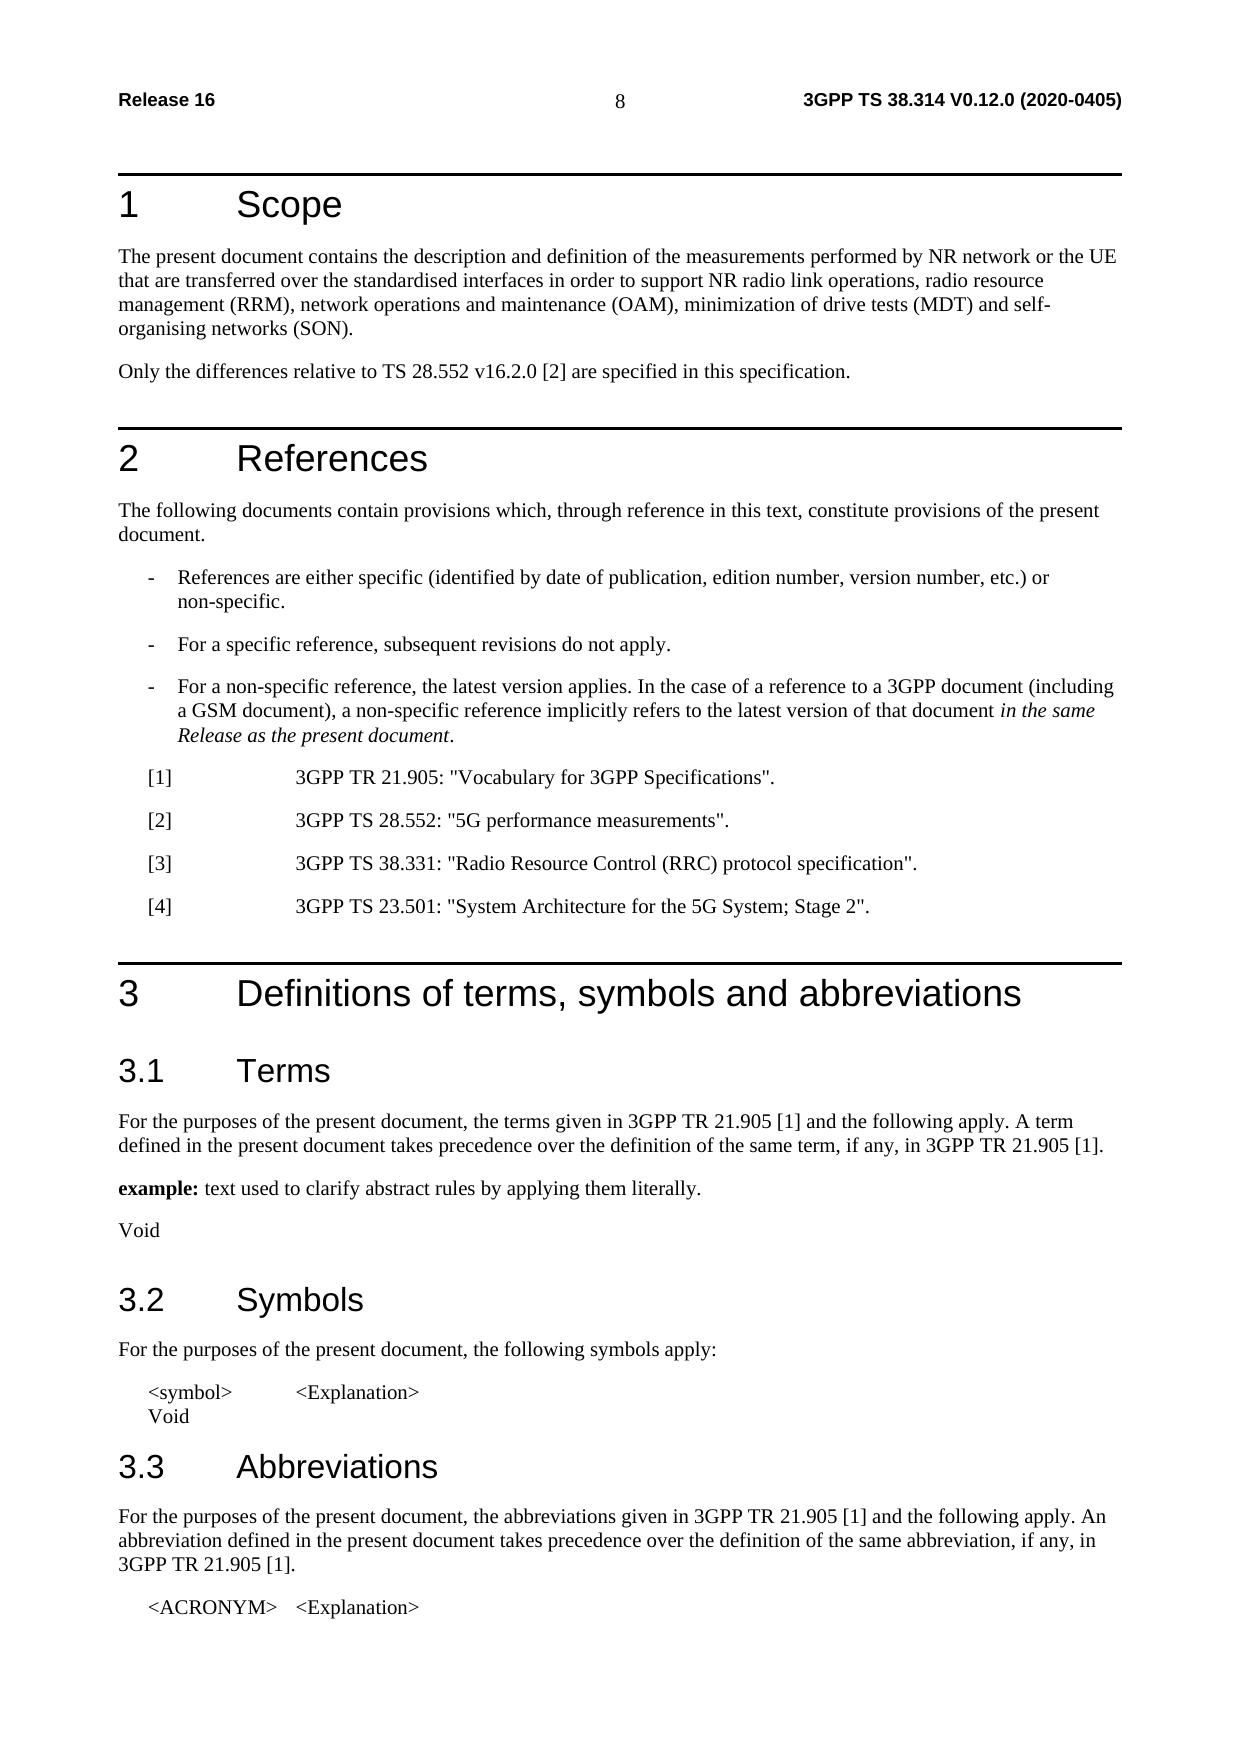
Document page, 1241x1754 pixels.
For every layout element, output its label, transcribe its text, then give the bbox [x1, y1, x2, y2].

subtitle 1 Scope [118, 176, 1122, 225]
subtitle 3.1 Terms [118, 1052, 1122, 1090]
subtitle 3.2 Symbols [118, 1280, 1122, 1318]
text For the purposes of the present document, the following symbols apply: [118, 1337, 1122, 1361]
text Void [148, 1404, 1122, 1428]
text For the purposes of the present document, the terms given in 3GPP TR 21.905 [1] and the following apply. A term defined in the present document takes precedence over the definition of the same term, if any, in 3GPP TR 21.905 [1]. [118, 1109, 1122, 1157]
text The following documents contain provisions which, through reference in this text, constitute provisions of the present document. [118, 498, 1122, 546]
text [1] 3GPP TR 21.905: "Vocabulary for 3GPP Specifications". [148, 765, 1122, 789]
text <symbol> <Explanation> [148, 1380, 1122, 1404]
text example: text used to clarify abstract rules by applying them literally. [118, 1176, 1122, 1200]
text - References are either specific (identified by date of publication, edition number, version number, etc.) or non-specific. [148, 565, 1122, 613]
text Void [118, 1218, 1122, 1242]
text <ACRONYM> <Explanation> [148, 1595, 1122, 1619]
subtitle 2 References [118, 430, 1122, 479]
text [3] 3GPP TS 38.331: "Radio Resource Control (RRC) protocol specification". [148, 851, 1122, 875]
subtitle 3.3 Abbreviations [118, 1447, 1122, 1485]
text Only the differences relative to TS 28.552 v16.2.0 [2] are specified in this specification. [118, 359, 1122, 383]
text The present document contains the description and definition of the measurements performed by or the UE that are transferred over the standardised interfaces in order to support NR radio link operations, radio resource management (RRM), network operations and maintenance (OAM), minimization of drive tests (MDT) and self-organising networks (SON). [118, 244, 1122, 340]
text For the purposes of the present document, the abbreviations given in 3GPP TR 21.905 [1] and the following apply. An abbreviation defined in the present document takes precedence over the definition of the same abbreviation, if any, in 3GPP TR 21.905 [1]. [118, 1504, 1122, 1576]
text - For a non-specific reference, the latest version applies. In the case of a reference to a 3GPP document (including a GSM document), a non-specific reference implicitly refers to the latest version of that document in the same Release as the present document. [148, 674, 1122, 747]
text - For a specific reference, subsequent revisions do not apply. [148, 632, 1122, 656]
subtitle 3 Definitions of terms, symbols and abbreviations [118, 965, 1122, 1014]
text [2] 3GPP TS 28.552: "5G performance measurements". [148, 808, 1122, 832]
